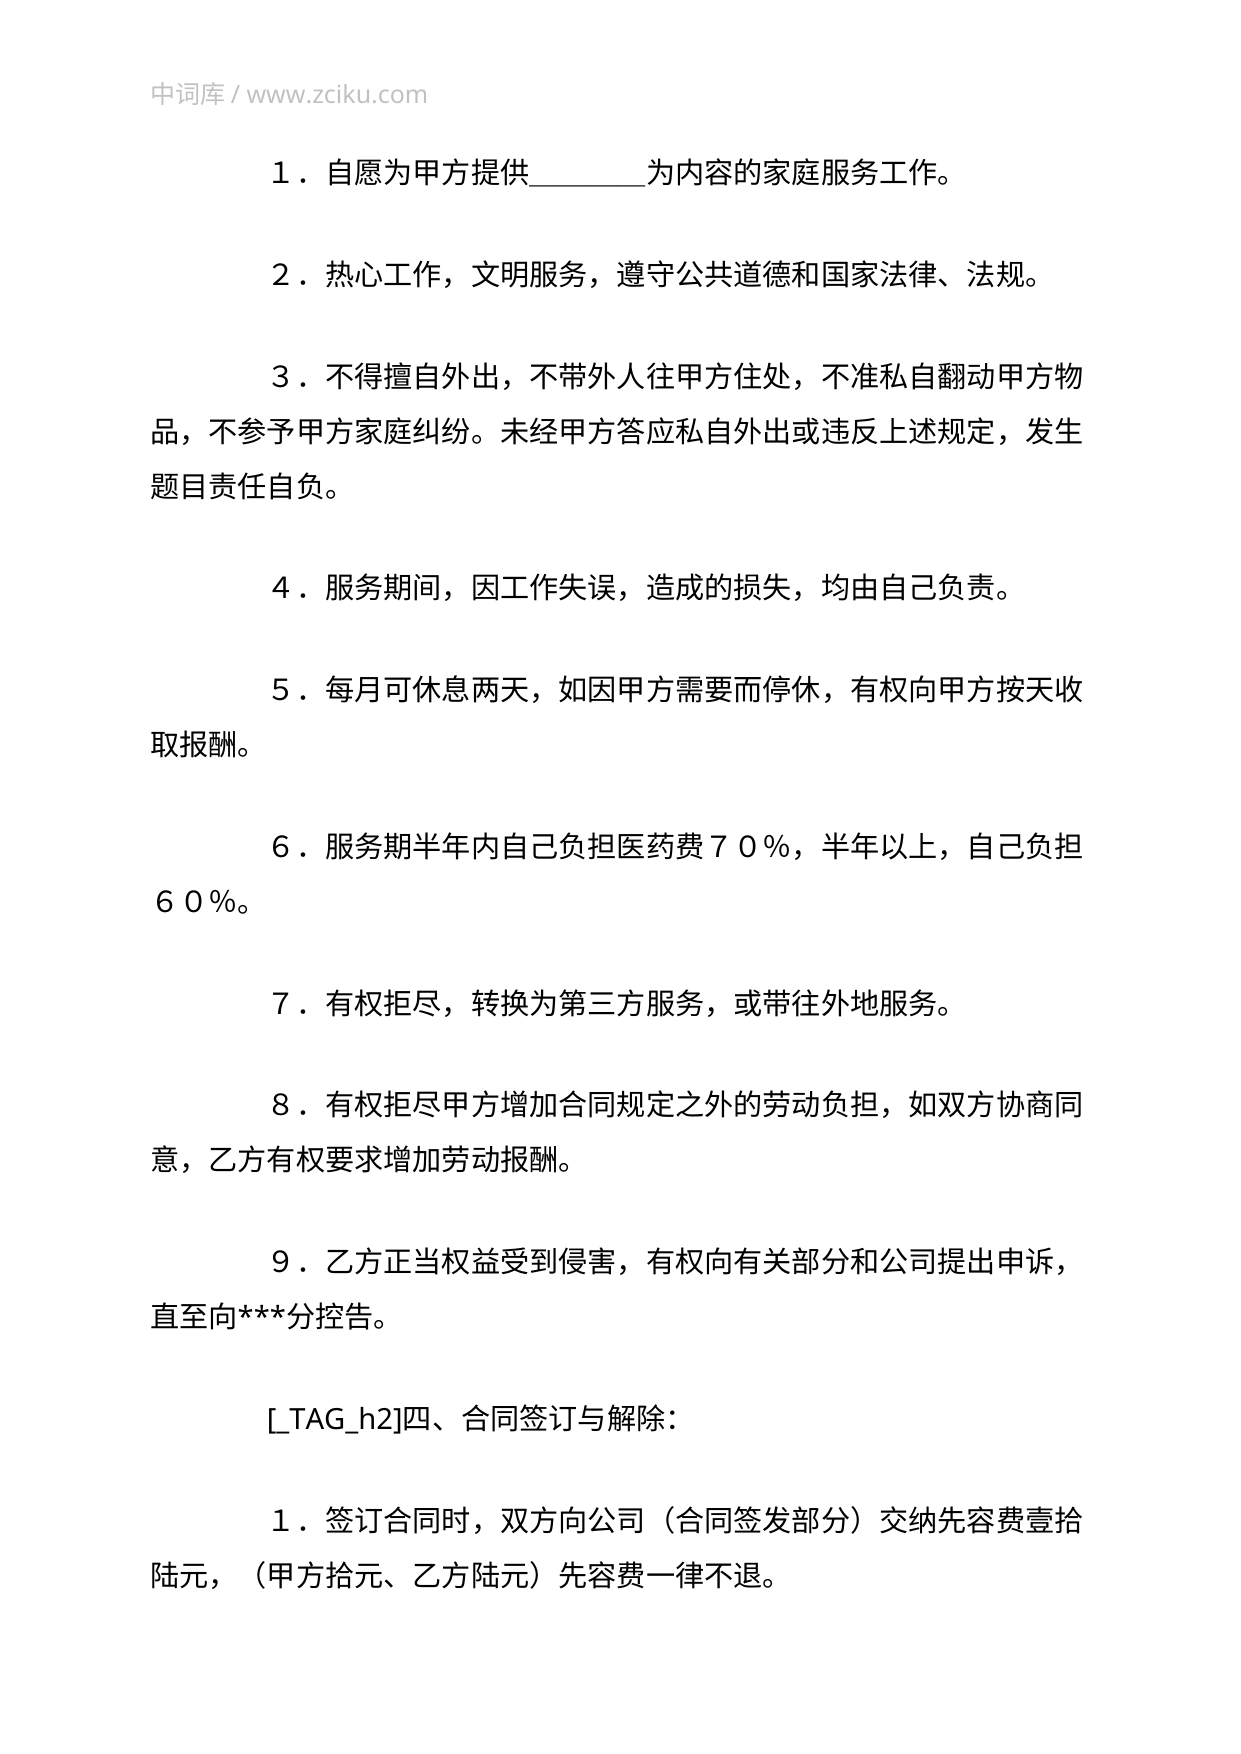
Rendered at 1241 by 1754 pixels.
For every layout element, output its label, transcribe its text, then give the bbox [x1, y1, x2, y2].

text ７．有权拒尽，转换为第三方服务，或带往外地服务。 [150, 980, 1090, 1022]
text [_TAG_h2]四、合同签订与解除： [150, 1396, 1090, 1438]
text １．签订合同时，双方向公司（合同签发部分）交纳先容费壹拾陆元，（甲方拾元、乙方陆元）先容费一律不退。 [150, 1497, 1090, 1595]
text ４．服务期间，因工作失误，造成的损失，均由自己负责。 [150, 565, 1090, 607]
text ３．不得擅自外出，不带外人往甲方住处，不准私自翻动甲方物品，不参予甲方家庭纠纷。未经甲方答应私自外出或违反上述规定，发生题目责任自负。 [150, 353, 1090, 506]
text ２．热心工作，文明服务，遵守公共道德和国家法律、法规。 [150, 252, 1090, 294]
text ６．服务期半年内自己负担医药费７０％，半年以上，自己负担６０％。 [150, 823, 1090, 921]
text ５．每月可休息两天，如因甲方需要而停休，有权向甲方按天收取报酬。 [150, 667, 1090, 764]
text ８．有权拒尽甲方增加合同规定之外的劳动负担，如双方协商同意，乙方有权要求增加劳动报酬。 [150, 1082, 1090, 1179]
text ９．乙方正当权益受到侵害，有权向有关部分和公司提出申诉，直至向***分控告。 [150, 1239, 1090, 1336]
text １．自愿为甲方提供＿＿＿＿为内容的家庭服务工作。 [150, 150, 1090, 192]
